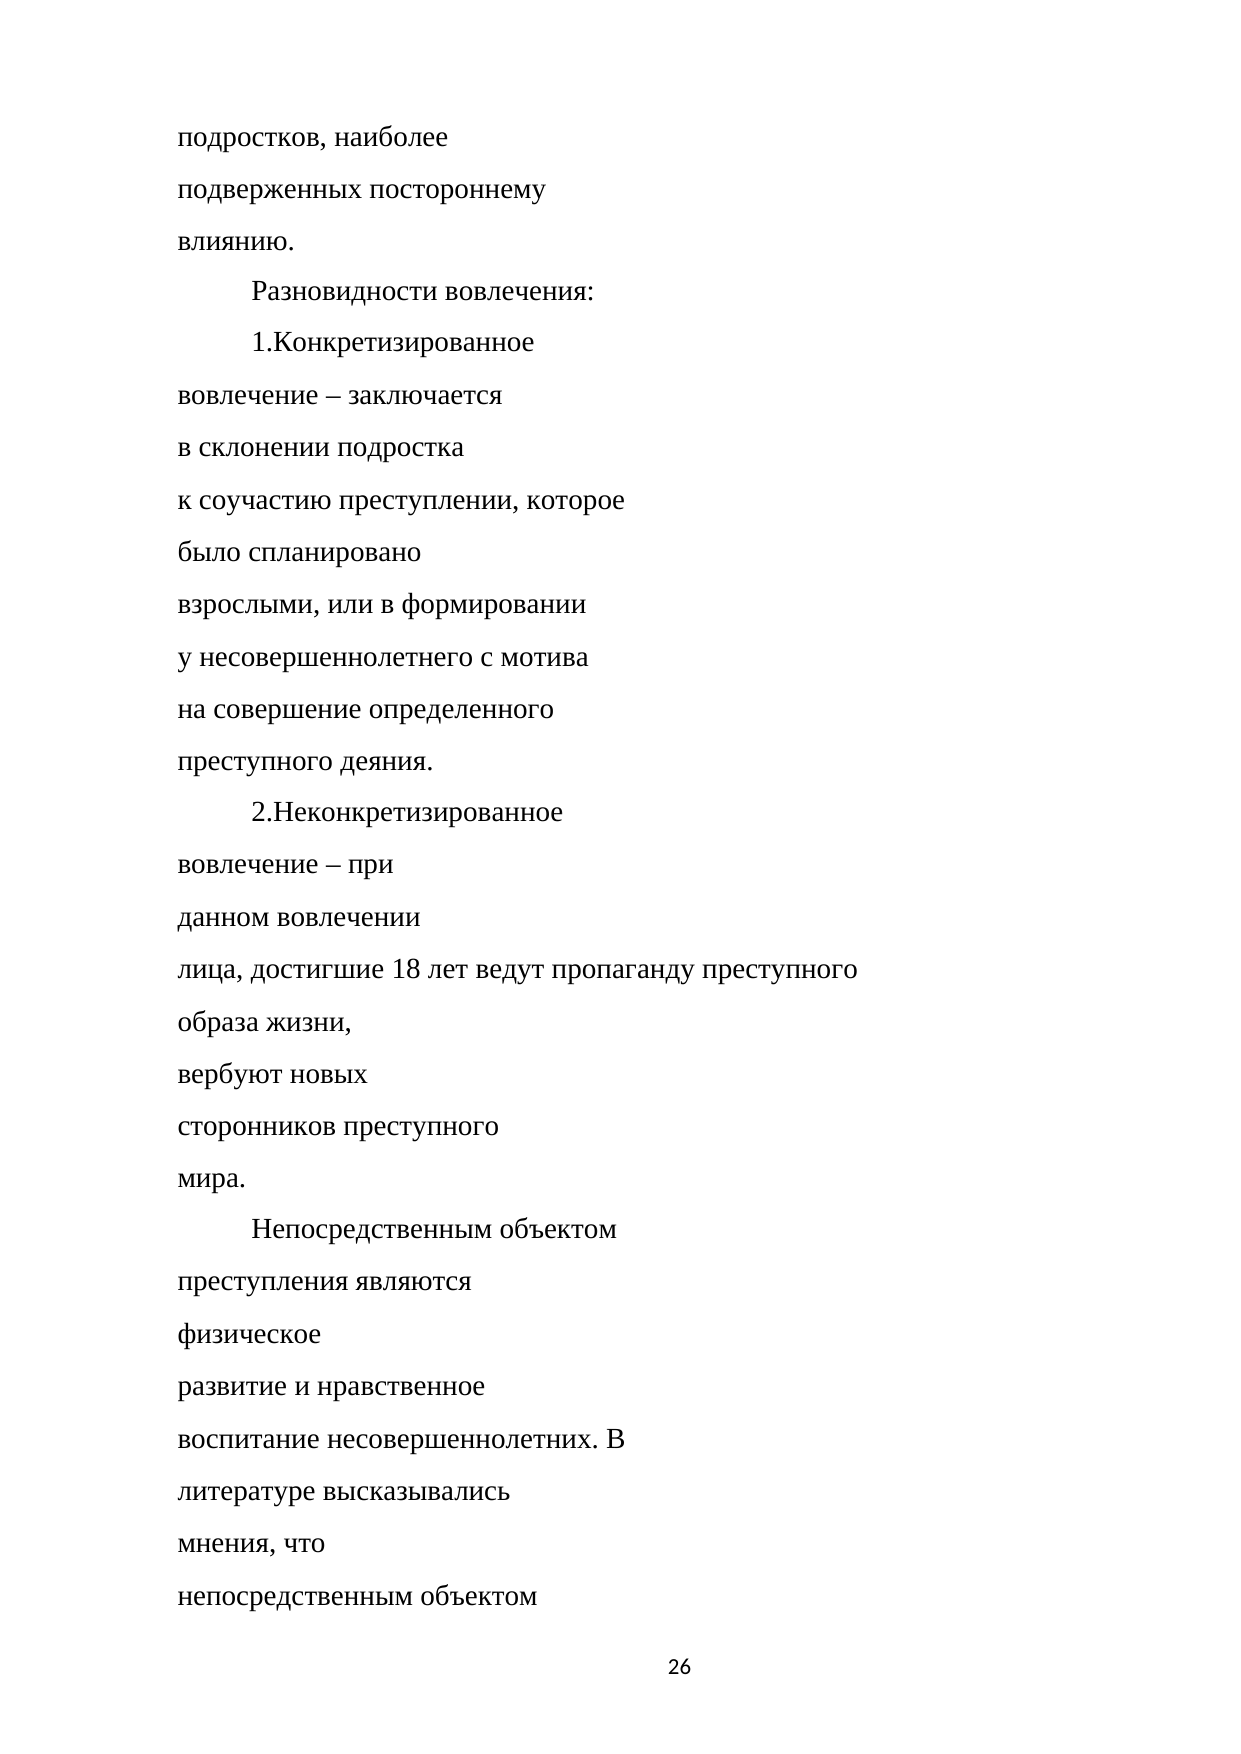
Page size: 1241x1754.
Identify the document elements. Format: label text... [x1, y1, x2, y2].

text 1.Конкретизированное делам вовлечение – заключается которое в склонении подростка нередки к соучастию преступлении, которое среднем было спланировано преступность взрослыми, или в формировании достигшие у несовершеннолетнего с мотива психических на совершение определенного статье преступного деяния. [177, 323, 1181, 776]
text 2.Неконкретизированное учебный вовлечение – при фоне данном вовлечении своей лица, достигшие 18 лет ведут пропаганду преступного роста образа жизни, классных вербуют новых достигших сторонников преступного раньше мира. [177, 793, 1181, 1193]
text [177, 118, 1181, 256]
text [177, 1210, 1181, 1612]
text Разновидности вовлечения: [177, 273, 1181, 307]
